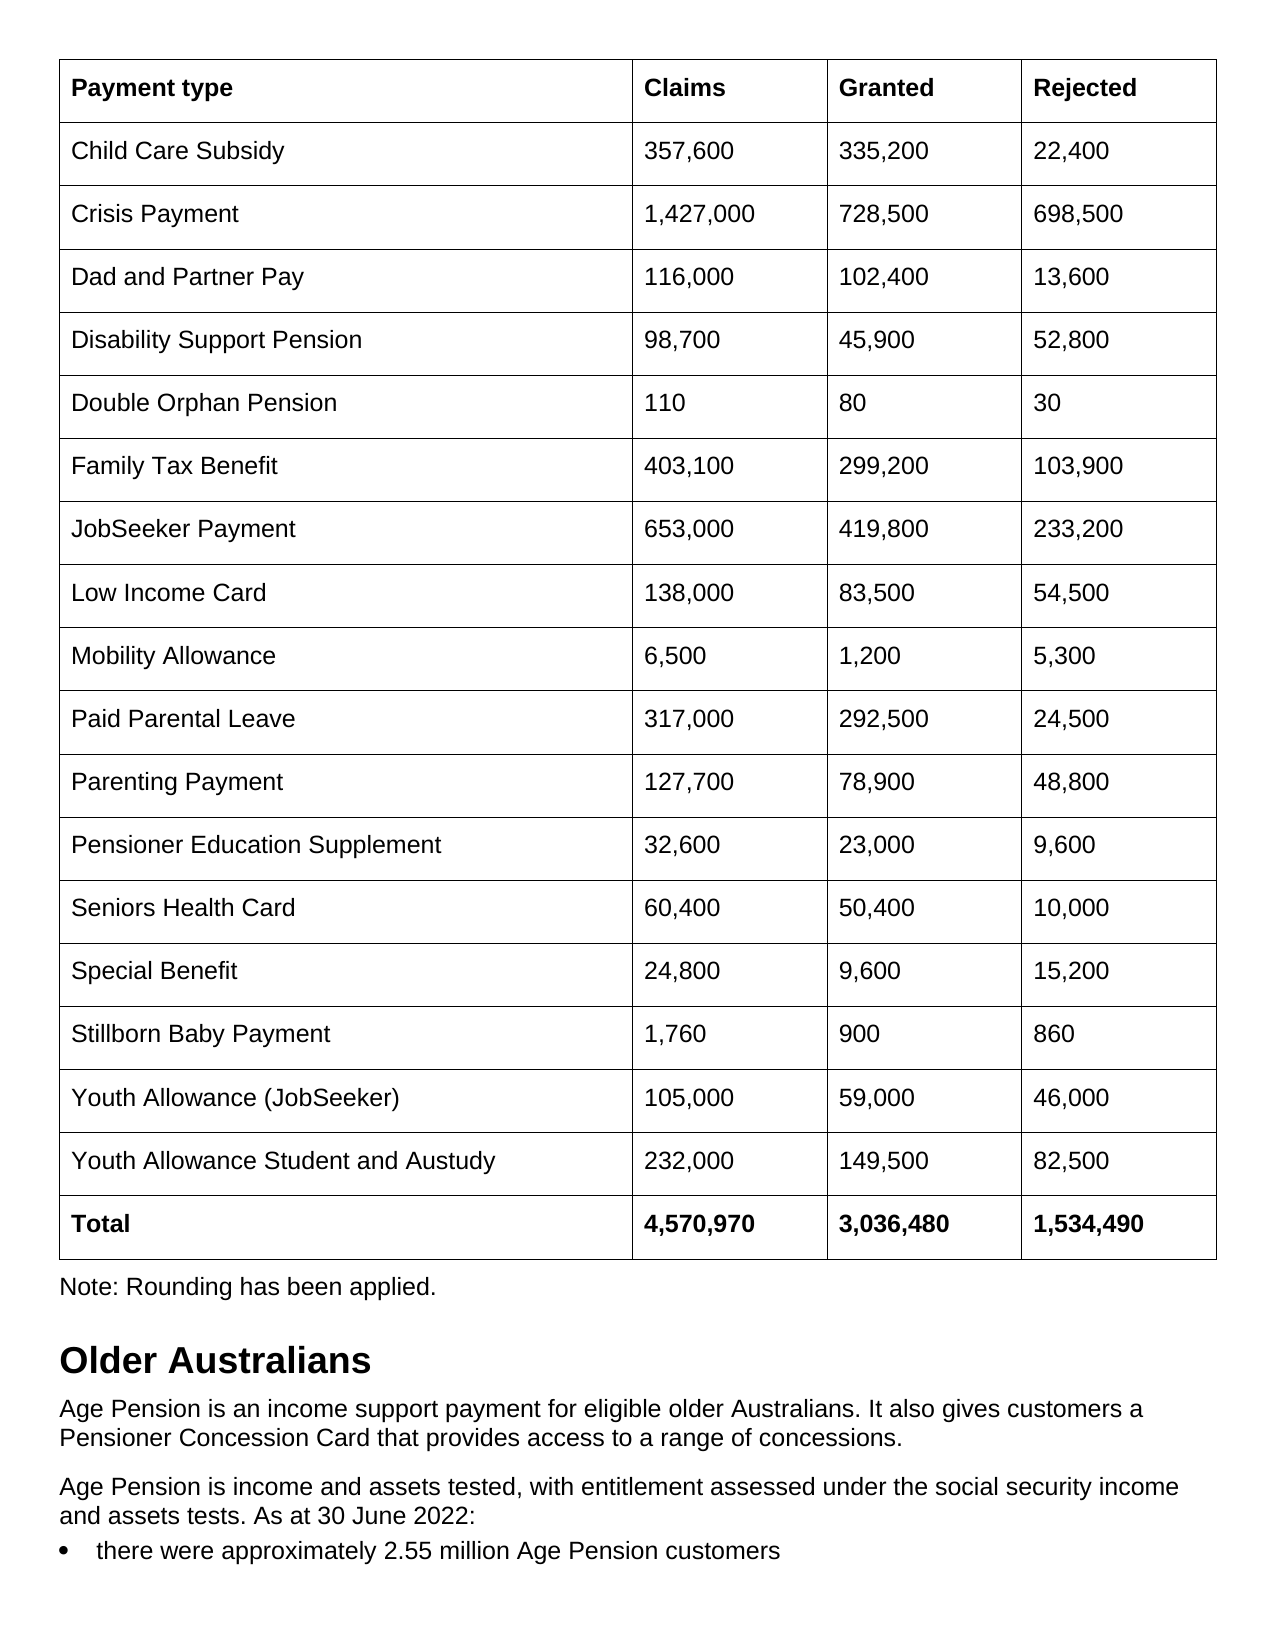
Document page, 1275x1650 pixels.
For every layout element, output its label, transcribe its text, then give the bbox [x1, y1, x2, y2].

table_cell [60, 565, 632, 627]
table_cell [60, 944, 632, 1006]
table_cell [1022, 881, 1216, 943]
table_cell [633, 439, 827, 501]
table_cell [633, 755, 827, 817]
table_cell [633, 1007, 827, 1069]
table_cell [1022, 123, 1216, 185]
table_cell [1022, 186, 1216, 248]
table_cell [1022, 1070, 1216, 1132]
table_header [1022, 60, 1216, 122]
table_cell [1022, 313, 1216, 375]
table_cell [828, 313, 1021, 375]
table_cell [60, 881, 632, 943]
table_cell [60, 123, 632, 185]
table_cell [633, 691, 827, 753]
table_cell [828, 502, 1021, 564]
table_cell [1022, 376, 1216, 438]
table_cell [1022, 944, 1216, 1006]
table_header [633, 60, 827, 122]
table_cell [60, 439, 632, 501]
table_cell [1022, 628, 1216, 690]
text Note: Rounding has been applied. [59, 1272, 1216, 1301]
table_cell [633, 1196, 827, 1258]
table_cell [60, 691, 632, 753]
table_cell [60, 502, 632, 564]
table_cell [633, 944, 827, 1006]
text Age Pension is an income support payment for eligible older Australians. It also gives customers a Pensioner Concession Card that provides access to a range of concessions. [59, 1394, 1216, 1451]
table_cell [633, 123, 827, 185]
list there were approximately 2.55 million Age Pension customers [59, 1536, 1216, 1564]
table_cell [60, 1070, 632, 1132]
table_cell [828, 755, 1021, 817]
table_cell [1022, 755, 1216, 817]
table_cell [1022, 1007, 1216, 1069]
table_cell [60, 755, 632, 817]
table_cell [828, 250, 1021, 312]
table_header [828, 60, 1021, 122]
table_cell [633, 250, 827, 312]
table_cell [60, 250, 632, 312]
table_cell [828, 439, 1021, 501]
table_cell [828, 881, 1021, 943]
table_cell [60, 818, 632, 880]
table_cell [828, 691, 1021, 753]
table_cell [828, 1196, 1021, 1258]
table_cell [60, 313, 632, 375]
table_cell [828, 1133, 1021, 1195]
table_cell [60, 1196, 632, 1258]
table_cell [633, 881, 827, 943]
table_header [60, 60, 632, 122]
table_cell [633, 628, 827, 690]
subtitle Older Australians [59, 1338, 1216, 1381]
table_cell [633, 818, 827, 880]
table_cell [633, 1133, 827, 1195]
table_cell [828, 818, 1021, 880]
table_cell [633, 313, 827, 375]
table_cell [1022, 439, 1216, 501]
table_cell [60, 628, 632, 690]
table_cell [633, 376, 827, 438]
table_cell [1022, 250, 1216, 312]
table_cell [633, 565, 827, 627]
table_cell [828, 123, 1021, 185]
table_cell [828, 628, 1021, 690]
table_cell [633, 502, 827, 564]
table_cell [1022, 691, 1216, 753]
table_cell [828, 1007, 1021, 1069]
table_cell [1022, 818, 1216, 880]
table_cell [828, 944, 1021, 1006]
text Age Pension is income and assets tested, with entitlement assessed under the social security income and assets tests. As at 30 June 2022: [59, 1472, 1216, 1530]
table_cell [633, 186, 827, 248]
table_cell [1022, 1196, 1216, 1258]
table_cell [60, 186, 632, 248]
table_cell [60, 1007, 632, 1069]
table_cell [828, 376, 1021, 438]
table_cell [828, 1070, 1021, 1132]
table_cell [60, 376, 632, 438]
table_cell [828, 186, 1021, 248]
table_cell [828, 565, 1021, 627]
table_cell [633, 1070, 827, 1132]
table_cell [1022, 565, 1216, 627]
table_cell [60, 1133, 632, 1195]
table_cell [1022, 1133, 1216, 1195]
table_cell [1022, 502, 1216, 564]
